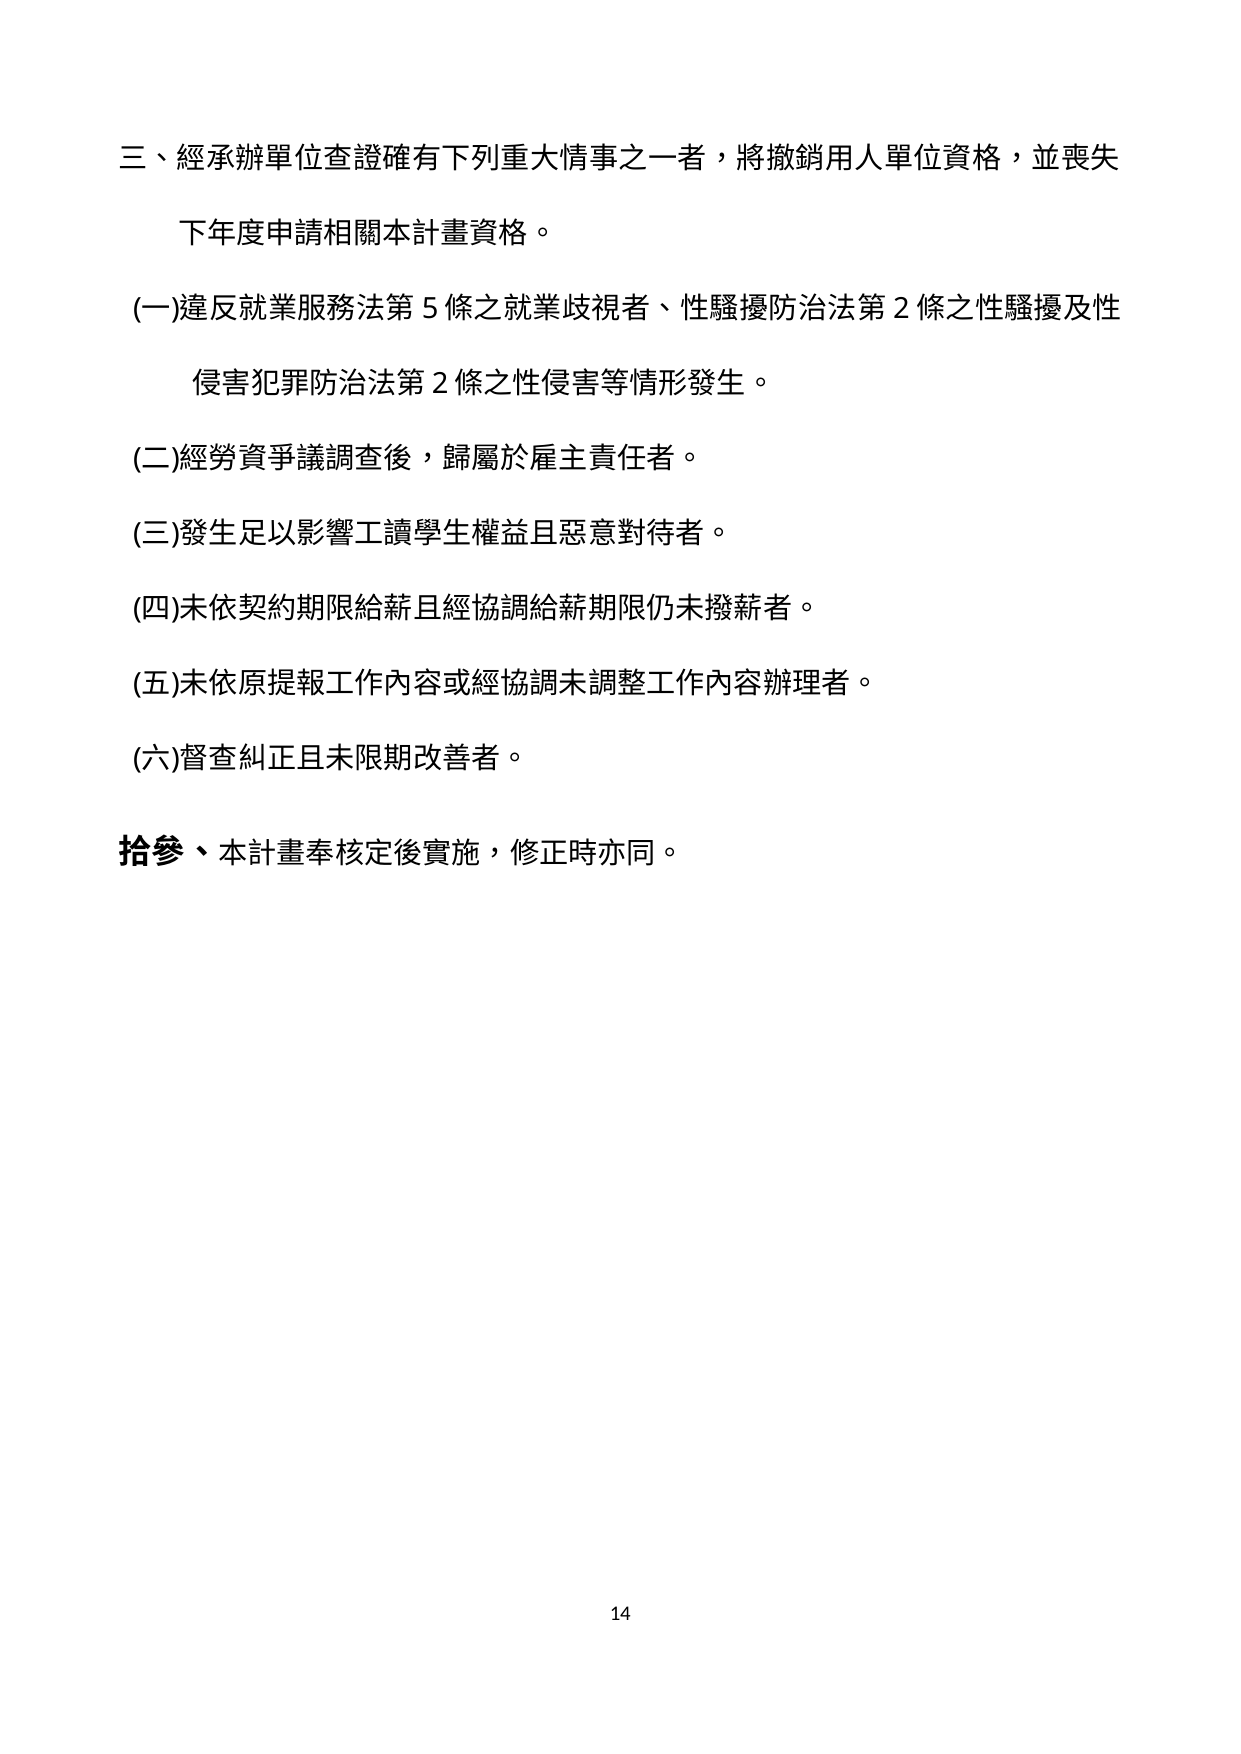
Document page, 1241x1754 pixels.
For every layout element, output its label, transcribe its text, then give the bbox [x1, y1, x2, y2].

list 經勞資爭議調查後，歸屬於雇主責任者。 [133, 418, 1122, 493]
list 違反就業服務法第5條之就業歧視者、性騷擾防治法第2條之性騷擾及性侵害犯罪防治法第2條之性侵害等情形發生。 [133, 268, 1122, 418]
list 未依原提報工作內容或經協調未調整工作內容辦理者。 [133, 643, 1122, 718]
list 未依契約期限給薪且經協調給薪期限仍未撥薪者。 [133, 568, 1122, 643]
list 經承辦單位查證確有下列重大情事之一者，將撤銷用人單位資格，並喪失下年度申請相關本計畫資格。 [118, 118, 1122, 268]
list 發生足以影響工讀學生權益且惡意對待者。 [133, 493, 1122, 568]
list 督查糾正且未限期改善者。 [133, 718, 1122, 793]
text 拾參、本計畫奉核定後實施，修正時亦同。 [118, 812, 1122, 887]
